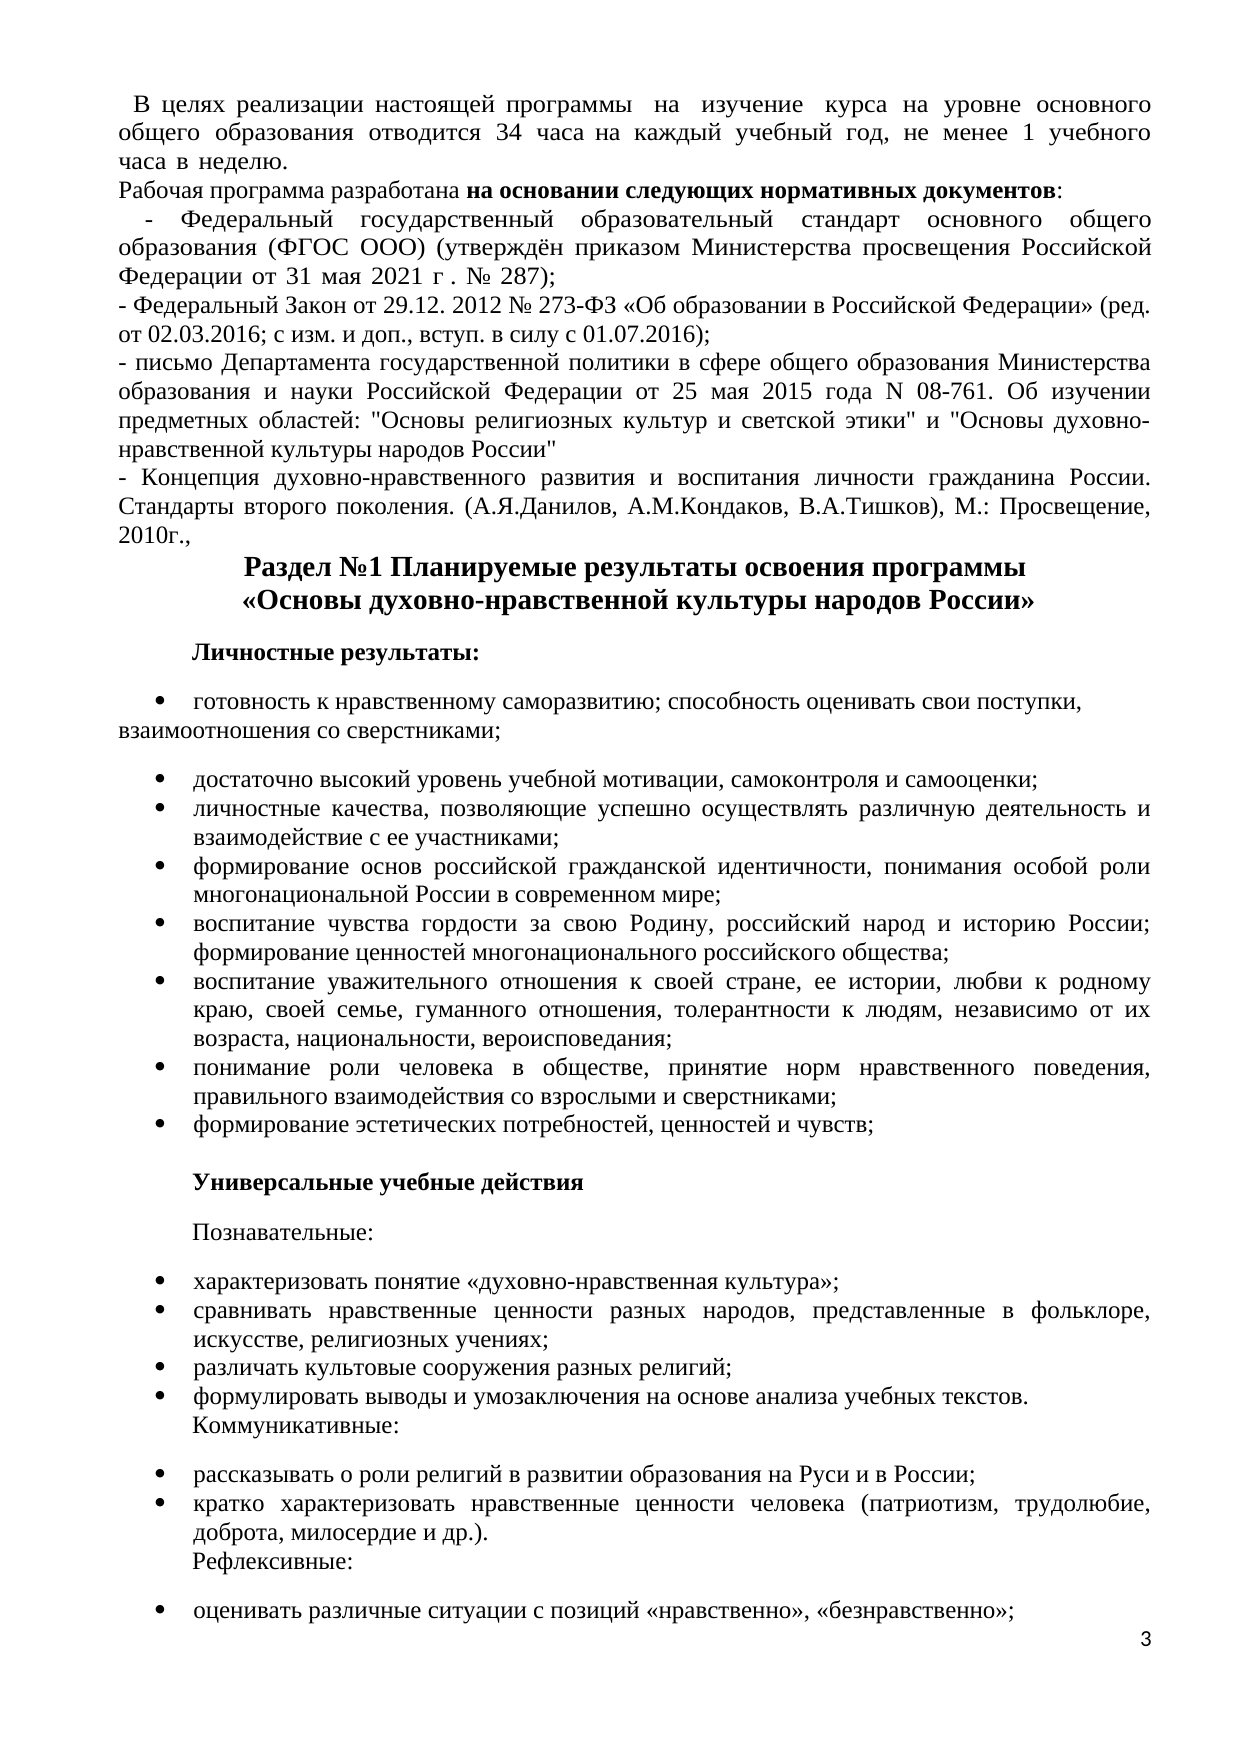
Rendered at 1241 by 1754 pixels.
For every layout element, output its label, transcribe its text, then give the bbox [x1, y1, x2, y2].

list рассказывать о роли религий в развитии образования на Руси и в России; [156, 1459, 1152, 1488]
text - Федеральный государственный образовательный стандарт основного общего образования (ФГОС ООО) (утверждён приказом Министерства просвещения Российской Федерации от 31 мая 2021 г . № 287); [118, 204, 1152, 290]
text В целях реализации настоящей программы на изучение курса на уровне основного общего образования отводится 34 часа на каждый учебный год, не менее 1 учебного часа в неделю. [118, 89, 1152, 175]
list воспитание уважительного отношения к своей стране, ее истории, любви к родному краю, своей семье, гуманного отношения, толерантности к людям, независимо от их возраста, национальности, вероисповедания; [156, 966, 1152, 1052]
text Рабочая программа разработана на основании следующих нормативных документов: [118, 175, 1152, 204]
text Рефлексивные: [118, 1546, 1152, 1574]
list формулировать выводы и умозаключения на основе анализа учебных текстов. [156, 1381, 1152, 1410]
list достаточно высокий уровень учебной мотивации, самоконтроля и самооценки; [156, 764, 1152, 793]
list характеризовать понятие «духовно-нравственная культура»; [156, 1266, 1152, 1295]
text взаимоотношения со сверстниками; [118, 715, 1152, 744]
text Познавательные: [118, 1217, 1152, 1245]
list понимание роли человека в обществе, принятие норм нравственного поведения, правильного взаимодействия со взрослыми и сверстниками; [156, 1052, 1152, 1109]
list готовность к нравственному саморазвитию; способность оценивать свои поступки, [156, 686, 1152, 715]
list формирование основ российской гражданской идентичности, понимания особой роли многонациональной России в современном мире; [156, 851, 1152, 908]
text Раздел №1 Планируемые результаты освоения программы [118, 549, 1152, 582]
text «Основы духовно-нравственной культуры народов России» [118, 582, 1152, 616]
text Личностные результаты: [118, 637, 1152, 665]
list оценивать различные ситуации с позиций «нравственно», «безнравственно»; [156, 1595, 1152, 1624]
list различать культовые сооружения разных религий; [156, 1352, 1152, 1381]
list сравнивать нравственные ценности разных народов, представленные в фольклоре, искусстве, религиозных учениях; [156, 1295, 1152, 1352]
text - Концепция духовно-нравственного развития и воспитания личности гражданина России. Стандарты второго поколения. (А.Я.Данилов, А.М.Кондаков, В.А.Тишков), М.: Просвещение, 2010г., [118, 462, 1152, 549]
text - Федеральный Закон от 29.12. 2012 № 273-ФЗ «Об образовании в Российской Федерации» (ред. от 02.03.2016; с изм. и доп., вступ. в силу с 01.07.2016); [118, 290, 1152, 347]
text - письмо Департамента государственной политики в сфере общего образования Министерства образования и науки Российской Федерации от 25 мая 2015 года N 08-761. Об изучении предметных областей: "Основы религиозных культур и светской этики" и "Основы духовно-нравственной культуры народов России" [118, 347, 1152, 462]
list формирование эстетических потребностей, ценностей и чувств; [156, 1109, 1152, 1138]
text Универсальные учебные действия [118, 1167, 1152, 1196]
list воспитание чувства гордости за свою Родину, российский народ и историю России; формирование ценностей многонационального российского общества; [156, 908, 1152, 966]
list кратко характеризовать нравственные ценности человека (патриотизм, трудолюбие, доброта, милосердие и др.). [156, 1488, 1152, 1546]
text Коммуникативные: [118, 1410, 1152, 1439]
list личностные качества, позволяющие успешно осуществлять различную деятельность и взаимодействие с ее участниками; [156, 793, 1152, 851]
